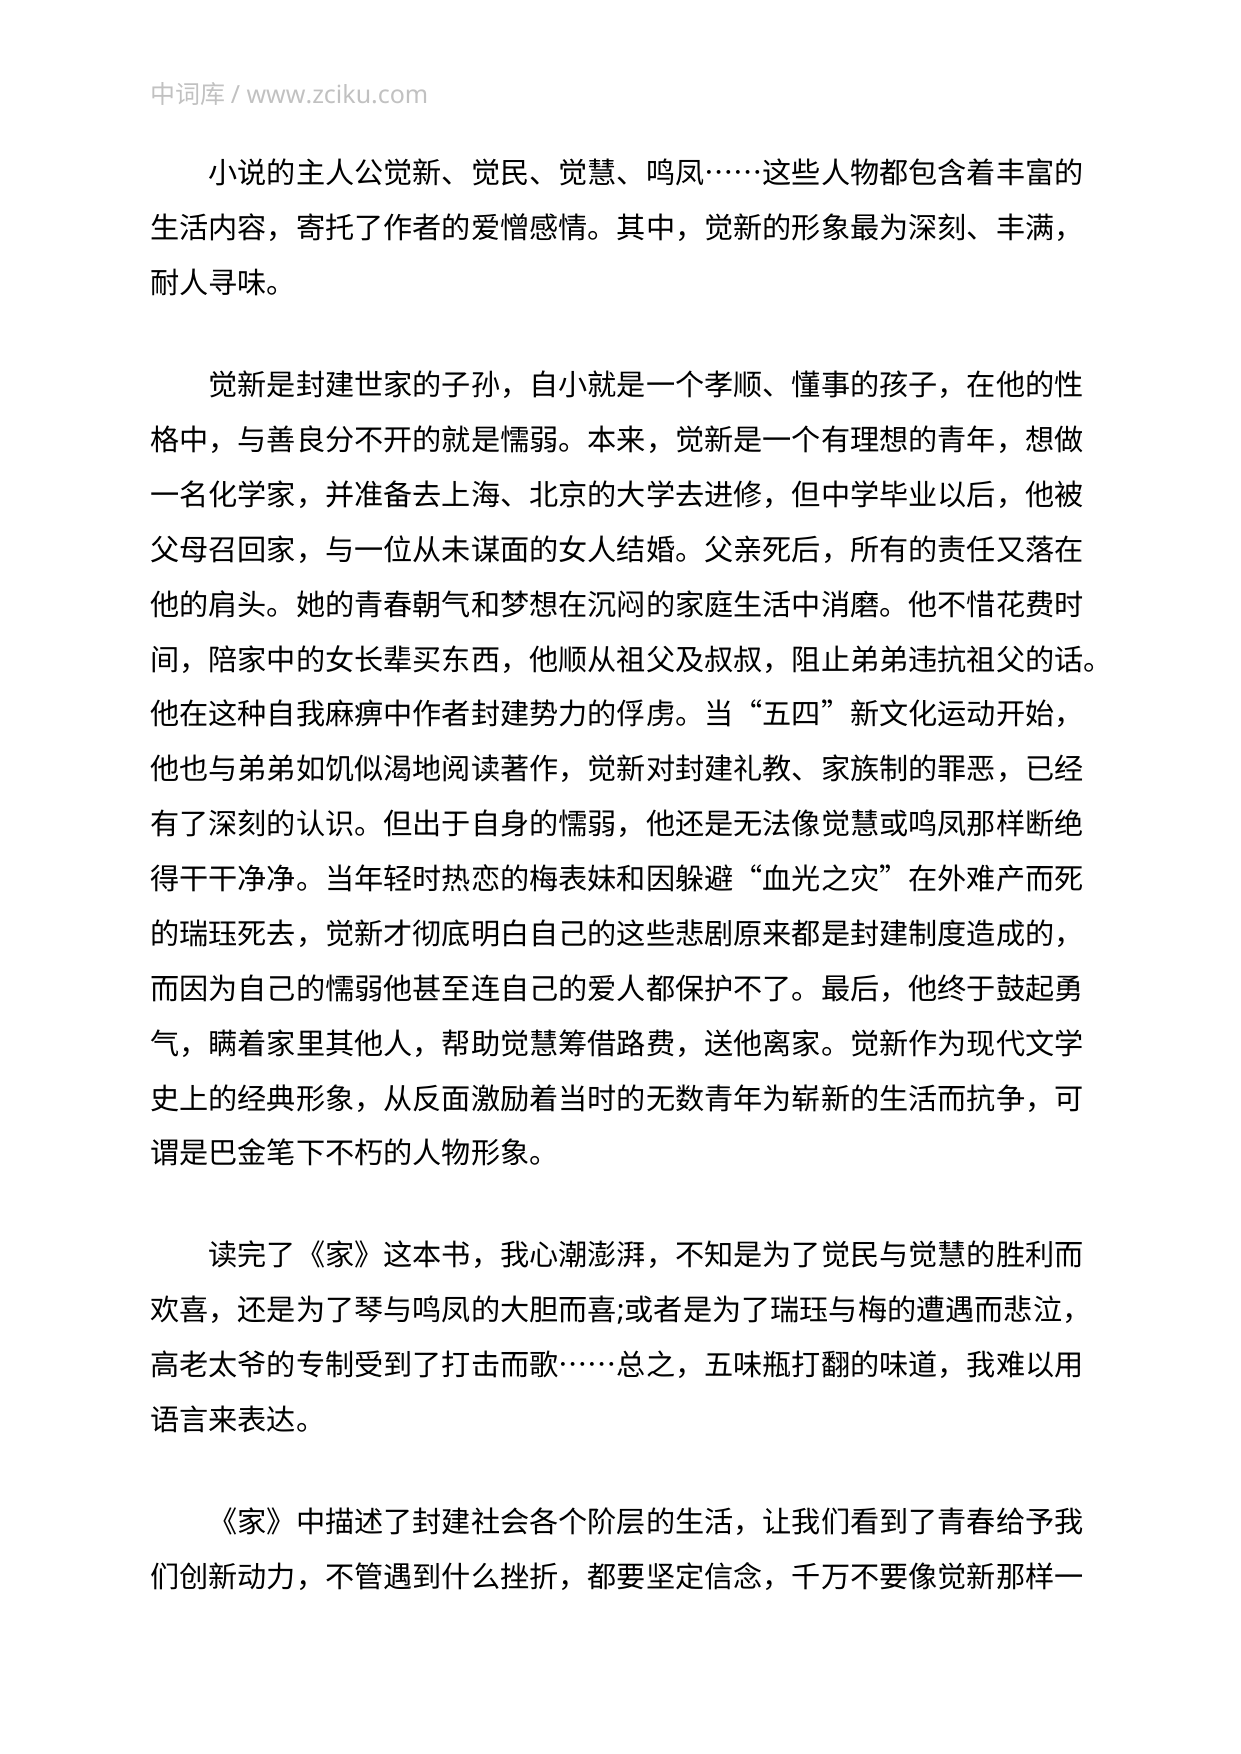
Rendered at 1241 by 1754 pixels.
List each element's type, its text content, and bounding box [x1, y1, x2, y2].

text 小说的主人公觉新、觉民、觉慧、鸣凤……这些人物都包含着丰富的生活内容，寄托了作者的爱憎感情。其中，觉新的形象最为深刻、丰满，耐人寻味。 [150, 150, 1090, 302]
text 觉新是封建世家的子孙，自小就是一个孝顺、懂事的孩子，在他的性格中，与善良分不开的就是懦弱。本来，觉新是一个有理想的青年，想做一名化学家，并准备去上海、北京的大学去进修，但中学毕业以后，他被父母召回家，与一位从未谋面的女人结婚。父亲死后，所有的责任又落在他的肩头。她的青春朝气和梦想在沉闷的家庭生活中消磨。他不惜花费时间，陪家中的女长辈买东西，他顺从祖父及叔叔，阻止弟弟违抗祖父的话。他在这种自我麻痹中作者封建势力的俘虏。当“五四”新文化运动开始，他也与弟弟如饥似渴地阅读著作，觉新对封建礼教、家族制的罪恶，已经有了深刻的认识。但出于自身的懦弱，他还是无法像觉慧或鸣凤那样断绝得干干净净。当年轻时热恋的梅表妹和因躲避“血光之灾”在外难产而死的瑞珏死去，觉新才彻底明白自己的这些悲剧原来都是封建制度造成的，而因为自己的懦弱他甚至连自己的爱人都保护不了。最后，他终于鼓起勇气，瞒着家里其他人，帮助觉慧筹借路费，送他离家。觉新作为现代文学史上的经典形象，从反面激励着当时的无数青年为崭新的生活而抗争，可谓是巴金笔下不朽的人物形象。 [150, 362, 1090, 1172]
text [150, 1498, 1090, 1596]
text 读完了《家》这本书，我心潮澎湃，不知是为了觉民与觉慧的胜利而欢喜，还是为了琴与鸣凤的大胆而喜;或者是为了瑞珏与梅的遭遇而悲泣，高老太爷的专制受到了打击而歌……总之，五味瓶打翻的味道，我难以用语言来表达。 [150, 1232, 1090, 1439]
